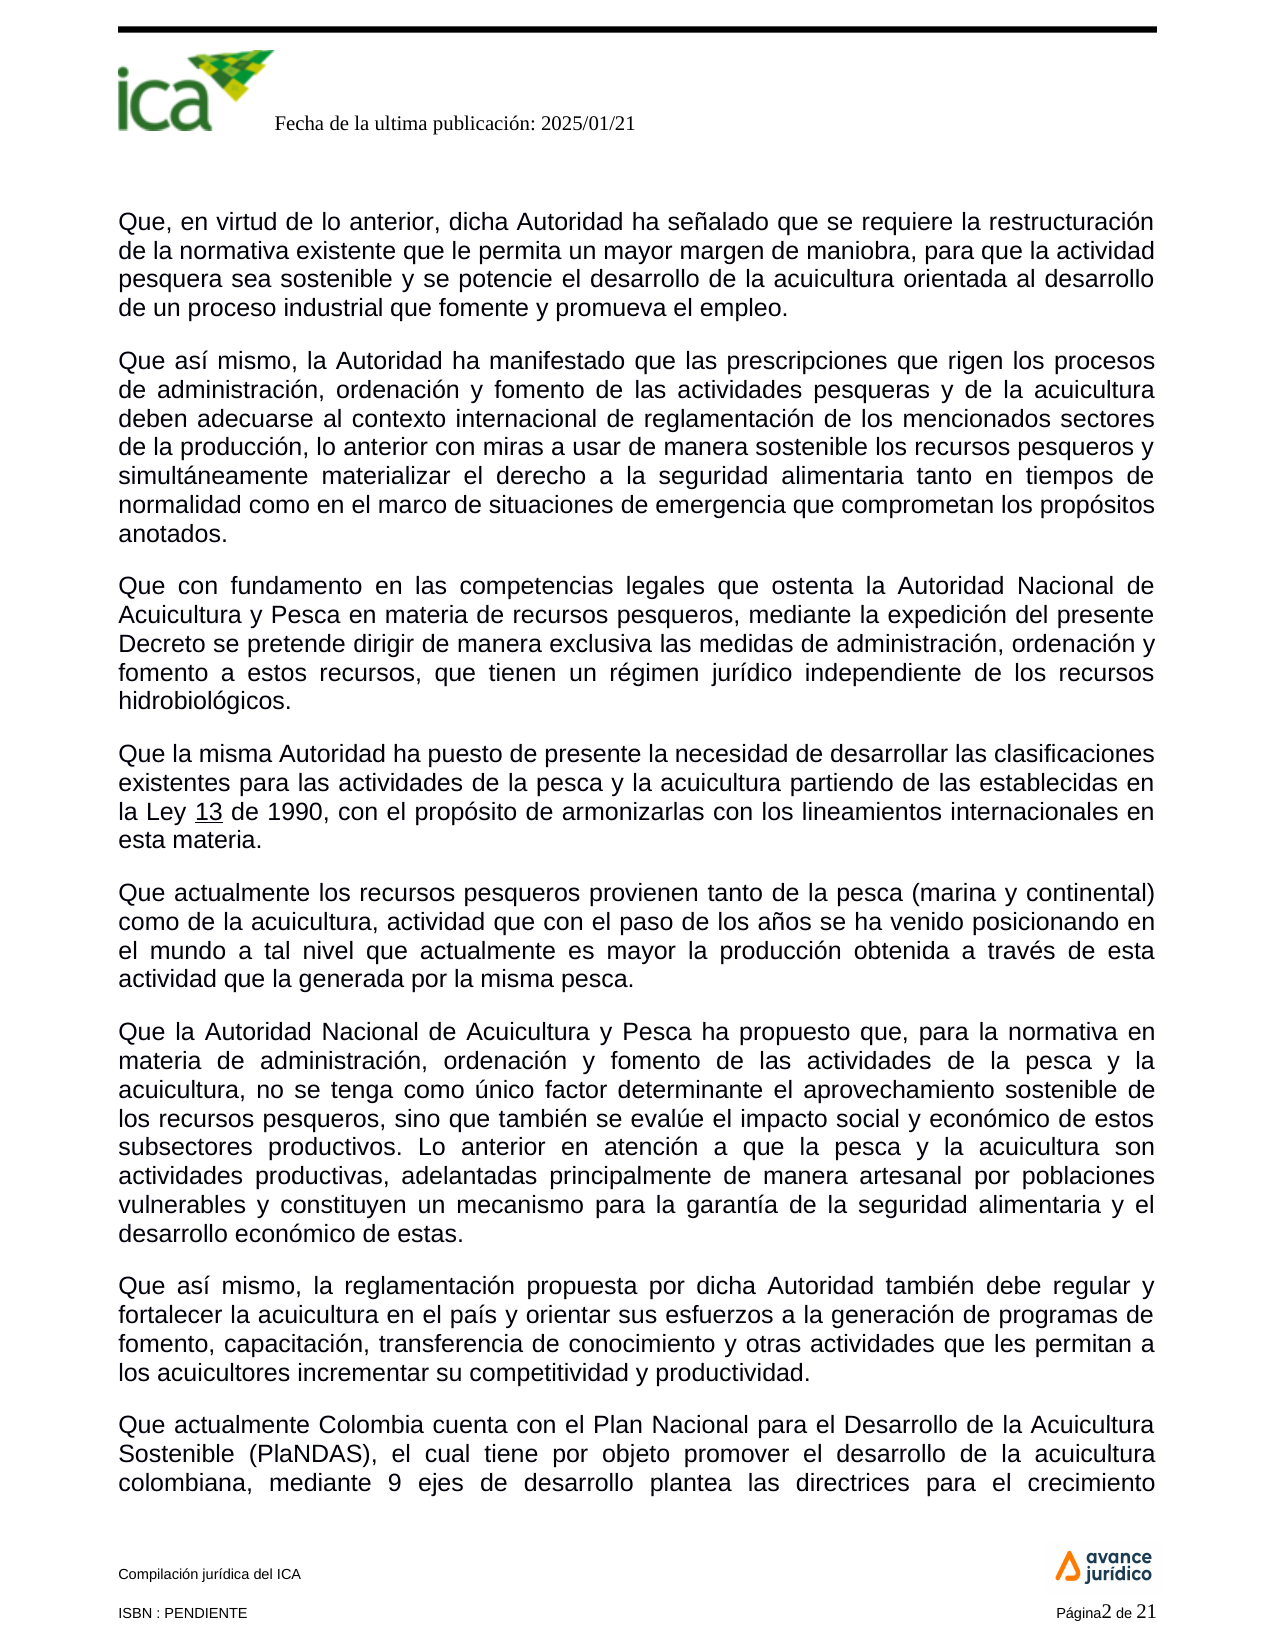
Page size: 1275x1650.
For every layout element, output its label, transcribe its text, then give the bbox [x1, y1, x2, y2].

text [118, 1410, 1157, 1497]
text Que la misma Autoridad ha puesto de presente la necesidad de desarrollar las clasificaciones existentes para las actividades de la pesca y la acuicultura partiendo de las establecidas en la Ley 13 de 1990, con el propósito de armonizarlas con los lineamientos internacionales en esta materia. [118, 739, 1157, 854]
text Que actualmente los recursos pesqueros provienen tanto de la pesca (marina y continental) como de la acuicultura, actividad que con el paso de los años se ha venido posicionando en el mundo a tal nivel que actualmente es mayor la producción obtenida a través de esta actividad que la generada por la misma pesca. [118, 878, 1157, 993]
text Que así mismo, la reglamentación propuesta por dicha Autoridad también debe regular y fortalecer la acuicultura en el país y orientar sus esfuerzos a la generación de programas de fomento, capacitación, transferencia de conocimiento y otras actividades que les permitan a los acuicultores incrementar su competitividad y productividad. [118, 1271, 1157, 1386]
text Que la Autoridad Nacional de Acuicultura y Pesca ha propuesto que, para la normativa en materia de administración, ordenación y fomento de las actividades de la pesca y la acuicultura, no se tenga como único factor determinante el aprovechamiento sostenible de los recursos pesqueros, sino que también se evalúe el impacto social y económico de estos subsectores productivos. Lo anterior en atención a que la pesca y la acuicultura son actividades productivas, adelantadas principalmente de manera artesanal por poblaciones vulnerables y constituyen un mecanismo para la garantía de la seguridad alimentaria y el desarrollo económico de estas. [118, 1017, 1157, 1247]
text Que con fundamento en las competencias legales que ostenta la Autoridad Nacional de Acuicultura y Pesca en materia de recursos pesqueros, mediante la expedición del presente Decreto se pretende dirigir de manera exclusiva las medidas de administración, ordenación y fomento a estos recursos, que tienen un régimen jurídico independiente de los recursos hidrobiológicos. [118, 571, 1157, 715]
text Que, en virtud de lo anterior, dicha Autoridad ha señalado que se requiere la restructuración de la normativa existente que le permita un mayor margen de maniobra, para que la actividad pesquera sea sostenible y se potencie el desarrollo de la acuicultura orientada al desarrollo de un proceso industrial que fomente y promueva el empleo. [118, 207, 1157, 322]
text Que así mismo, la Autoridad ha manifestado que las prescripciones que rigen los procesos de administración, ordenación y fomento de las actividades pesqueras y de la acuicultura deben adecuarse al contexto internacional de reglamentación de los mencionados sectores de la producción, lo anterior con miras a usar de manera sostenible los recursos pesqueros y simultáneamente materializar el derecho a la seguridad alimentaria tanto en tiempos de normalidad como en el marco de situaciones de emergencia que comprometan los propósitos anotados. [118, 346, 1157, 547]
